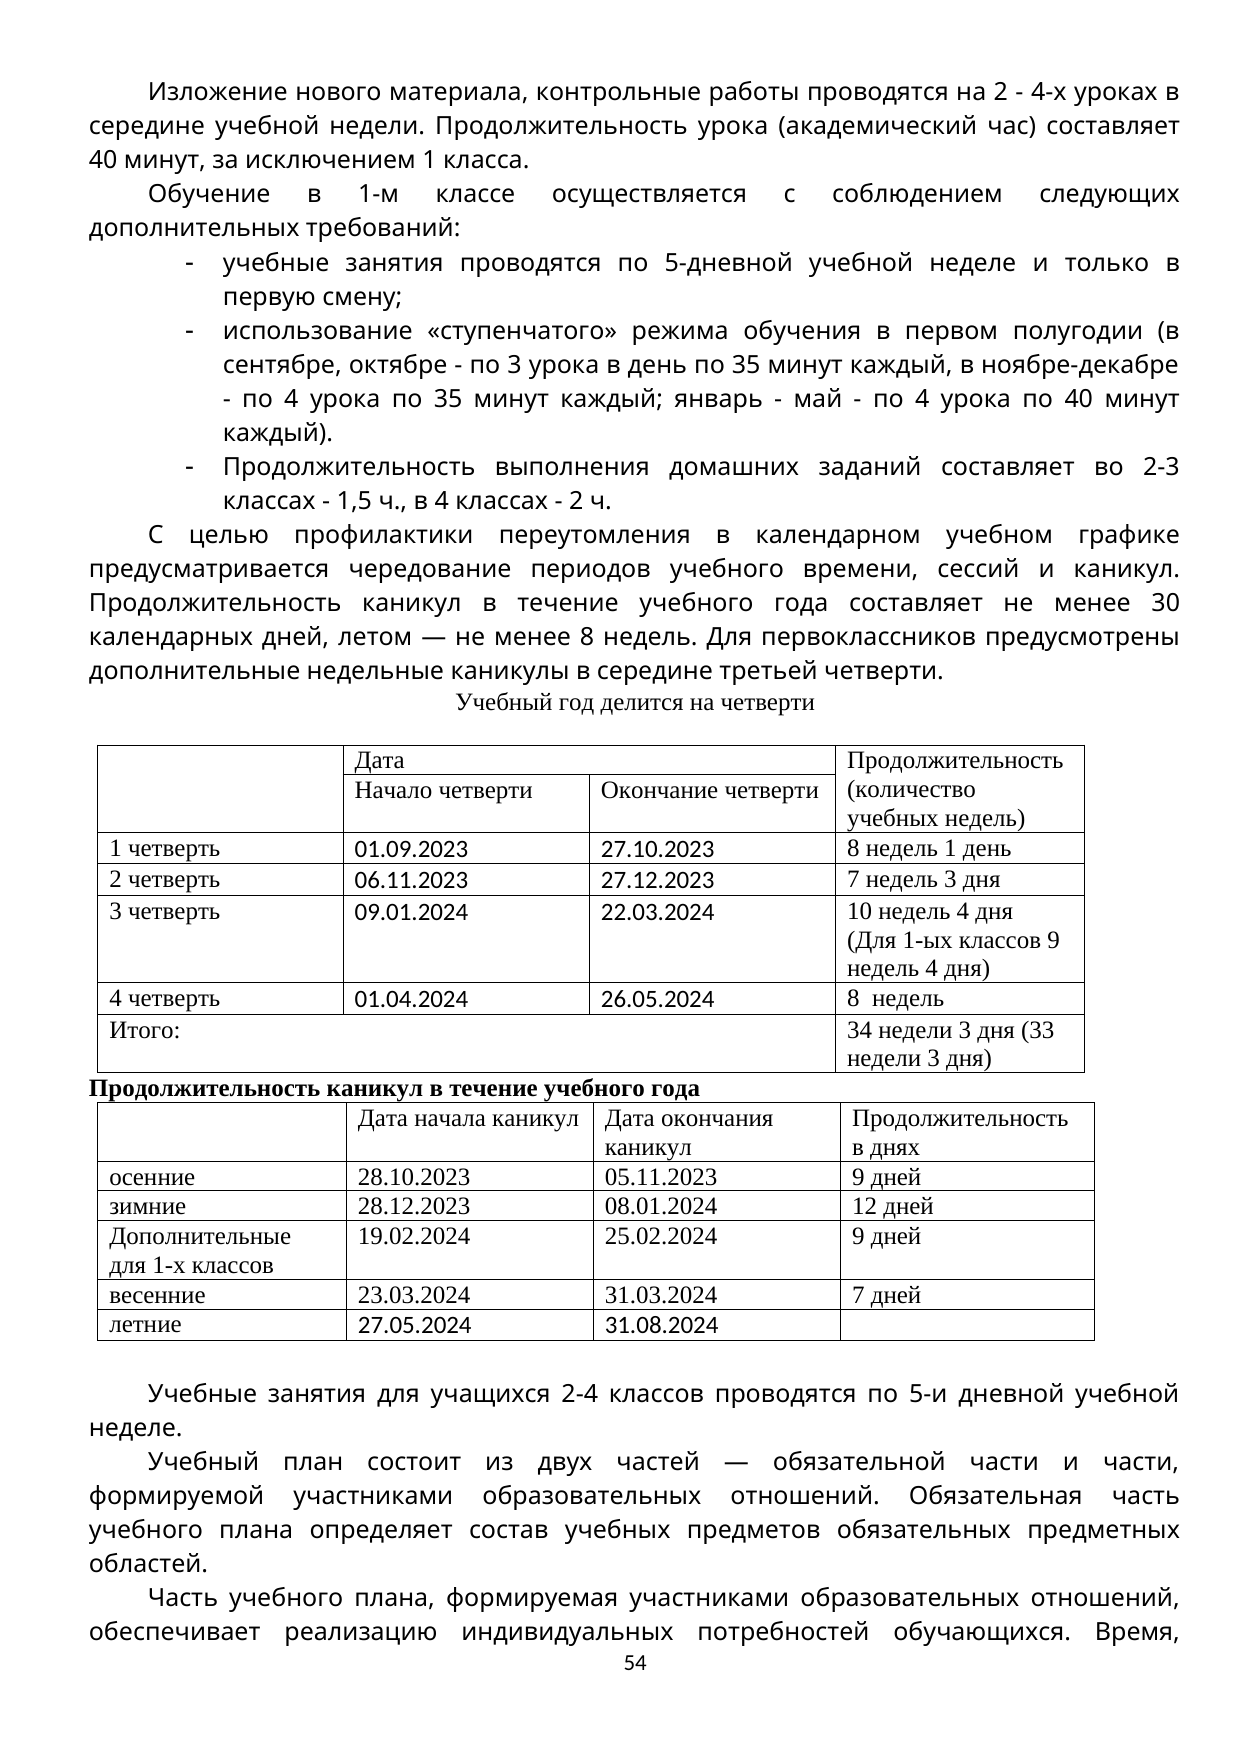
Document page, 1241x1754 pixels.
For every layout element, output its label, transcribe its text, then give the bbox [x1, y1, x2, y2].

table_cell 28.10.2023 [347, 1162, 593, 1190]
table_cell 27.12.2023 [590, 864, 835, 895]
table_cell 1 четверть [98, 833, 343, 863]
table_header Дата начала каникул [347, 1103, 593, 1161]
table_cell 10 недель 4 дня (Для 1-ых классов 9 недель 4 дня) [836, 896, 1084, 982]
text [89, 1579, 1181, 1648]
table_cell 12 дней [841, 1191, 1094, 1220]
table_cell 9 дней [841, 1221, 1094, 1279]
table_cell 8 недель [836, 983, 1084, 1014]
table_cell 2 четверть [98, 864, 343, 895]
table_header Продолжительность (количество учебных недель) [836, 746, 1084, 832]
table_cell 27.05.2024 [347, 1310, 593, 1340]
table_cell зимние [98, 1191, 346, 1220]
table_cell 4 четверть [98, 983, 343, 1014]
table_header Продолжительность в днях [841, 1103, 1094, 1161]
table_cell 26.05.2024 [590, 983, 835, 1014]
table_cell [841, 1310, 1094, 1340]
table_cell 23.03.2024 [347, 1280, 593, 1308]
table_cell 22.03.2024 [590, 896, 835, 982]
table_cell Дополнительные для 1-х классов [98, 1221, 346, 1279]
table_cell Начало четверти [344, 775, 589, 832]
table_cell весенние [98, 1280, 346, 1308]
text Учебные занятия для учащихся 2-4 классов проводятся по 5-и дневной учебной неделе. [89, 1375, 1181, 1443]
table_cell 06.11.2023 [344, 864, 589, 895]
text С целью профилактики переутомления в календарном учебном графике предусматривается чередование периодов учебного времени, сессий и каникул. Продолжительность каникул в течение учебного года составляет не менее 30 календарных дней, летом — не менее 8 недель. Для первоклассников предусмотрены дополнительные недельные каникулы в середине третьей четверти. [89, 517, 1181, 687]
table_cell 28.12.2023 [347, 1191, 593, 1220]
table_cell осенние [98, 1162, 346, 1190]
text Изложение нового материала, контрольные работы проводятся на 2 - 4-х уроках в середине учебной недели. Продолжительность урока (академический час) составляет 40 минут, за исключением 1 класса. [89, 74, 1181, 176]
table_cell 8 недель 1 день [836, 833, 1084, 863]
table_cell 7 недель 3 дня [836, 864, 1084, 895]
table_cell 31.08.2024 [594, 1310, 840, 1340]
table_cell 34 недели 3 дня (33 недели 3 дня) [836, 1015, 1084, 1072]
table_cell Итого: [98, 1015, 835, 1072]
list Продолжительность выполнения домашних заданий составляет во 2-3 классах - 1,5 ч., в 4 классах - 2 ч. [185, 448, 1181, 517]
table_header Дата [344, 746, 835, 774]
table_cell 25.02.2024 [594, 1221, 840, 1279]
table_cell 09.01.2024 [344, 896, 589, 982]
text Обучение в 1-м классе осуществляется с соблюдением следующих дополнительных требований: [89, 176, 1181, 244]
table_cell 05.11.2023 [594, 1162, 840, 1190]
table_cell 7 дней [841, 1280, 1094, 1308]
table_cell летние [98, 1310, 346, 1340]
table_header [98, 1103, 346, 1161]
text Учебный год делится на четверти [89, 687, 1181, 716]
table_cell 9 дней [841, 1162, 1094, 1190]
table_cell 3 четверть [98, 896, 343, 982]
table_cell 31.03.2024 [594, 1280, 840, 1308]
list использование «ступенчатого» режима обучения в первом полугодии (в сентябре, октябре - по 3 урока в день по 35 минут каждый, в ноябре-декабре - по 4 урока по 35 минут каждый; январь - май - по 4 урока по 40 минут каждый). [185, 312, 1181, 448]
table_header [98, 746, 343, 832]
text Продолжительность каникул в течение учебного года [89, 1073, 1181, 1102]
table_cell 08.01.2024 [594, 1191, 840, 1220]
text Учебный план состоит из двух частей — обязательной части и части, формируемой участниками образовательных отношений. Обязательная часть учебного плана определяет состав учебных предметов обязательных предметных областей. [89, 1443, 1181, 1579]
table_header Дата окончания каникул [594, 1103, 840, 1161]
table_cell 27.10.2023 [590, 833, 835, 863]
table_cell 01.09.2023 [344, 833, 589, 863]
table_cell 19.02.2024 [347, 1221, 593, 1279]
list учебные занятия проводятся по 5-дневной учебной неделе и только в первую смену; [185, 244, 1181, 312]
table_cell 01.04.2024 [344, 983, 589, 1014]
table_cell Окончание четверти [590, 775, 835, 832]
